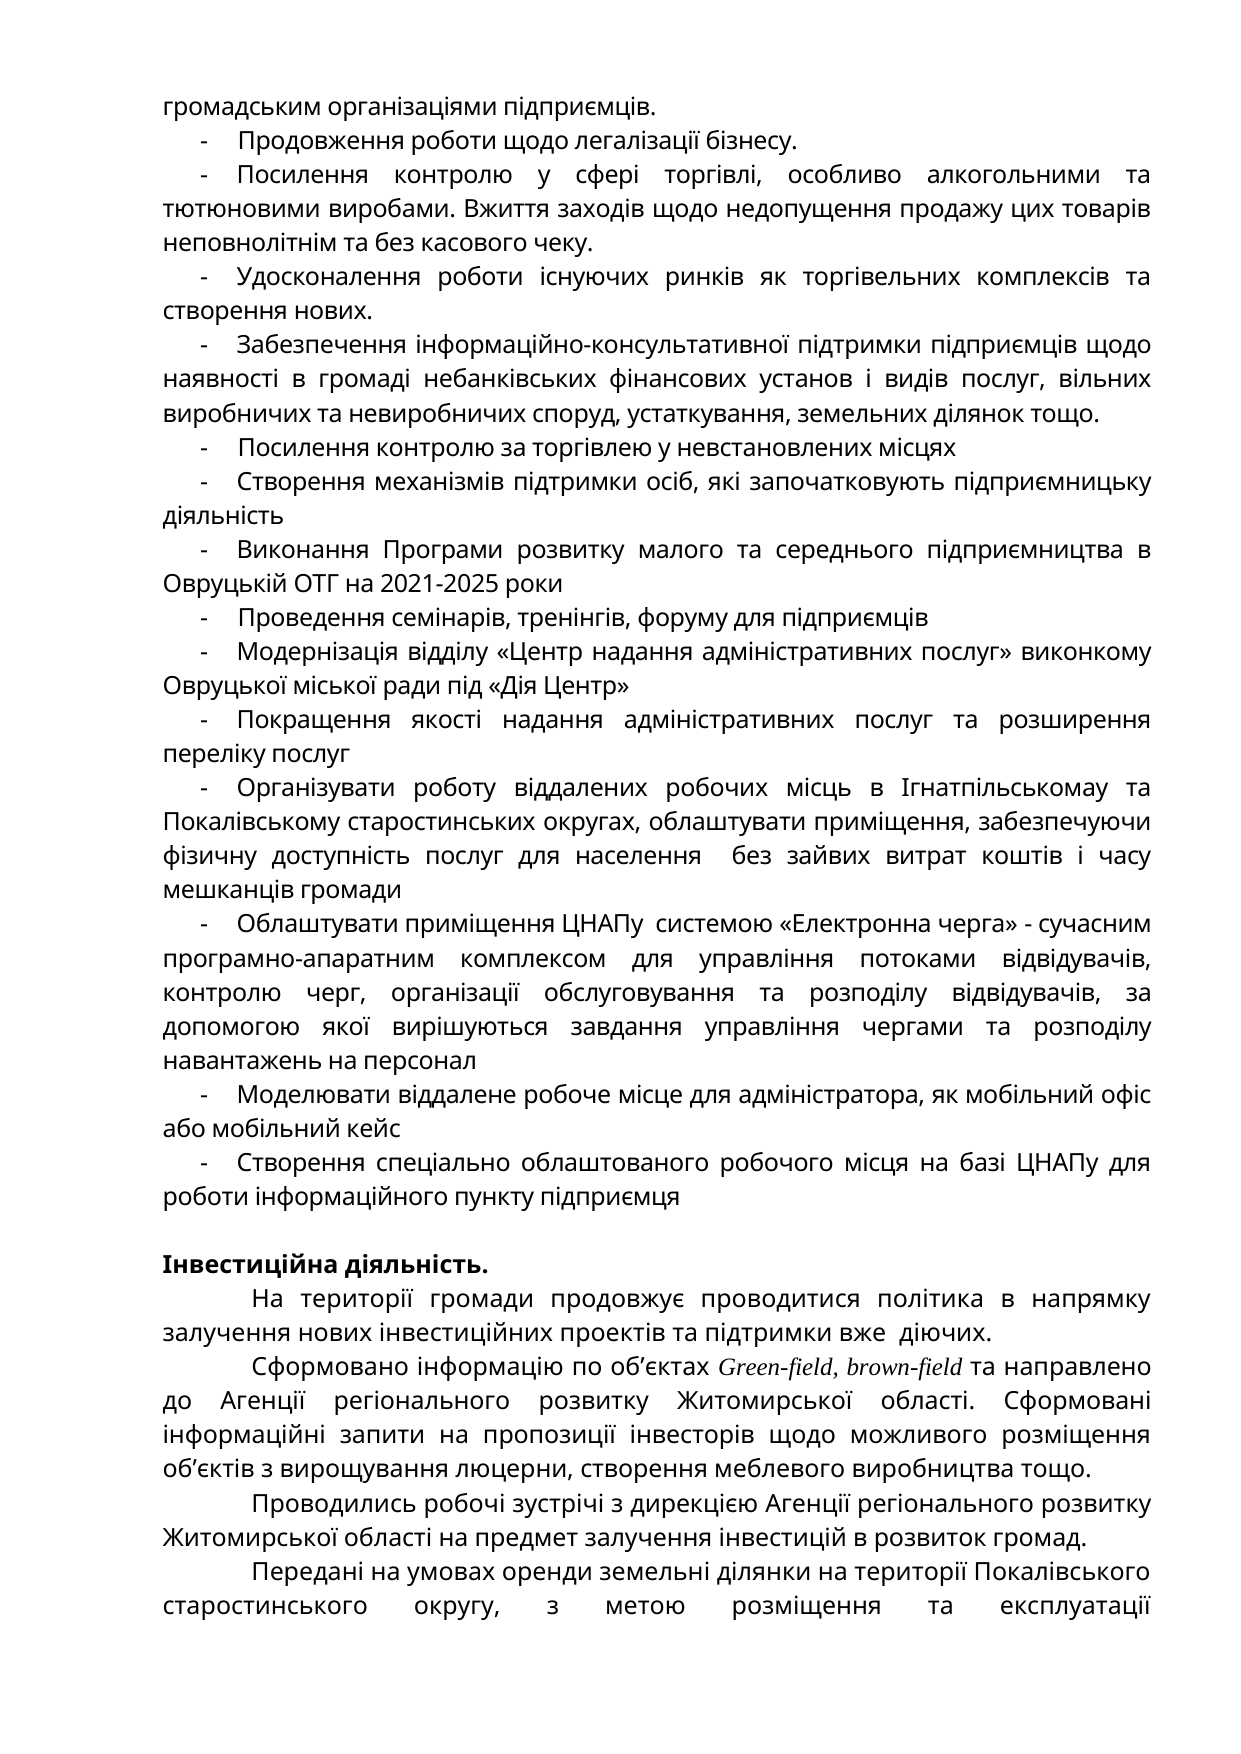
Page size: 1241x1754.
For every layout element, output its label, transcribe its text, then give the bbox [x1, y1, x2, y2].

text Сформовано інформацію по об’єктах Green-field, brown-field та направлено до Агенції регіонального розвитку Житомирської області. Сформовані інформаційні запити на пропозиції інвесторів щодо можливого розміщення об’єктів з вирощування люцерни, створення меблевого виробництва тощо. [162, 1349, 1152, 1485]
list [162, 89, 1152, 123]
list Посилення контролю за торгівлею у невстановлених місцях [200, 429, 1152, 463]
text Проводились робочі зустрічі з дирекцією Агенції регіонального розвитку Житомирської області на предмет залучення інвестицій в розвиток громад. [162, 1485, 1152, 1553]
list Посилення контролю у сфері торгівлі, особливо алкогольними та тютюновими виробами. Вжиття заходів щодо недопущення продажу цих товарів неповнолітнім та без касового чеку. [162, 157, 1152, 259]
list Удосконалення роботи існуючих ринків як торгівельних комплексів та створення нових. [162, 259, 1152, 327]
list Виконання Програми розвитку малого та середнього підприємництва в Овруцькій ОТГ на 2021-2025 роки [162, 531, 1152, 599]
list Продовження роботи щодо легалізації бізнесу. [200, 123, 1152, 157]
list Модернізація відділу «Центр надання адміністративних послуг» виконкому Овруцької міської ради під «Дія Центр» [162, 634, 1152, 702]
list Моделювати віддалене робоче місце для адміністратора, як мобільний офіс або мобільний кейс [162, 1076, 1152, 1144]
list Організувати роботу віддалених робочих місць в Ігнатпільськомау та Покалівському старостинських округах, облаштувати приміщення, забезпечуючи фізичну доступність послуг для населення без зайвих витрат коштів і часу мешканців громади [162, 770, 1152, 906]
list Створення механізмів підтримки осіб, які започатковують підприємницьку діяльність [162, 463, 1152, 531]
list Створення спеціально облаштованого робочого місця на базі ЦНАПу для роботи інформаційного пункту підприємця [162, 1144, 1152, 1213]
list Покращення якості надання адміністративних послуг та розширення переліку послуг [162, 702, 1152, 770]
list Забезпечення інформаційно-консультативної підтримки підприємців щодо наявності в громаді небанківських фінансових установ і видів послуг, вільних виробничих та невиробничих споруд, устаткування, земельних ділянок тощо. [162, 327, 1152, 429]
text Інвестиційна діяльність. [162, 1247, 1152, 1281]
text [162, 1553, 1152, 1621]
list Облаштувати приміщення ЦНАПу системою «Електронна черга» - сучасним програмно-апаратним комплексом для управління потоками відвідувачів, контролю черг, організації обслуговування та розподілу відвідувачів, за допомогою якої вирішуються завдання управління чергами та розподілу навантажень на персонал [162, 906, 1152, 1076]
list Проведення семінарів, тренінгів, форуму для підприємців [200, 599, 1152, 634]
text На території громади продовжує проводитися політика в напрямку залучення нових інвестиційних проектів та підтримки вже діючих. [162, 1281, 1152, 1349]
